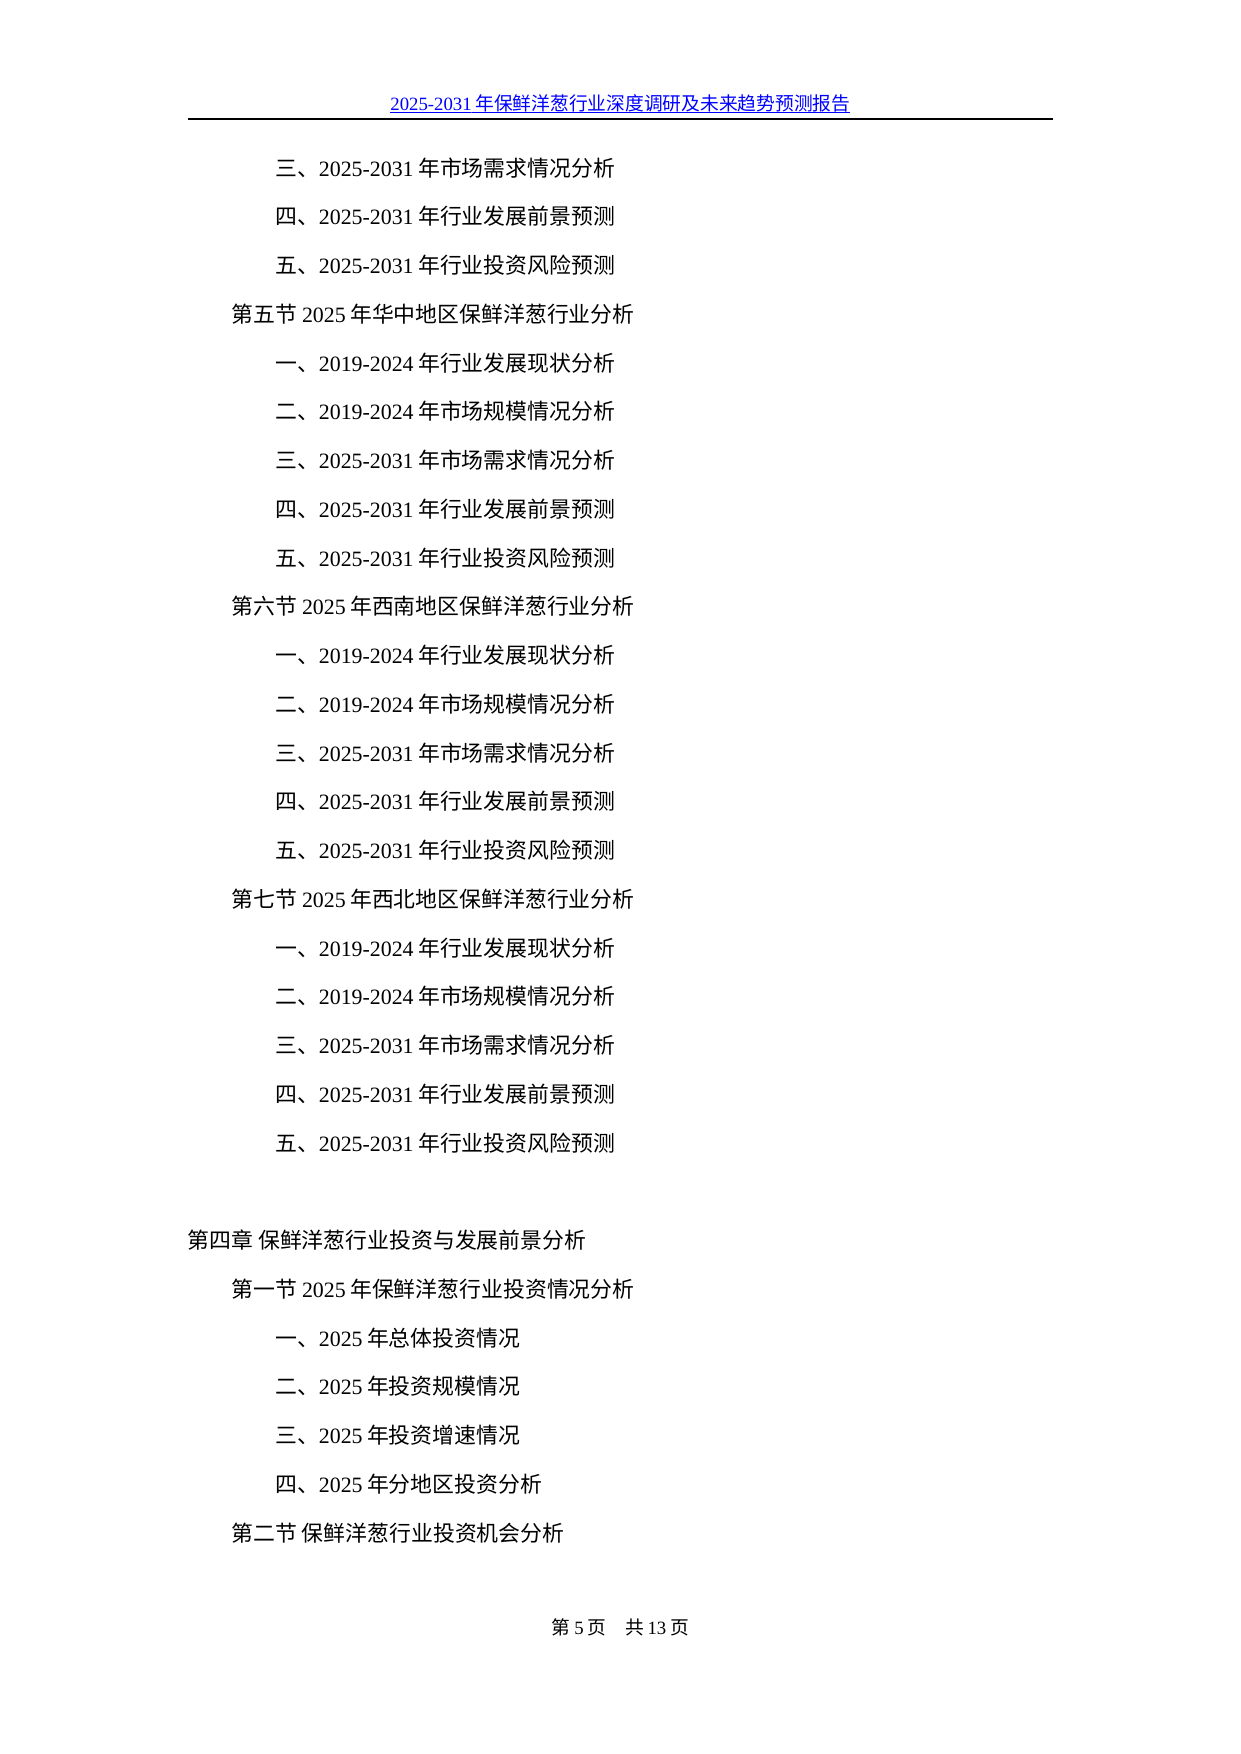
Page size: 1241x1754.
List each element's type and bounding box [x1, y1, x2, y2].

text [187, 150, 1053, 1548]
